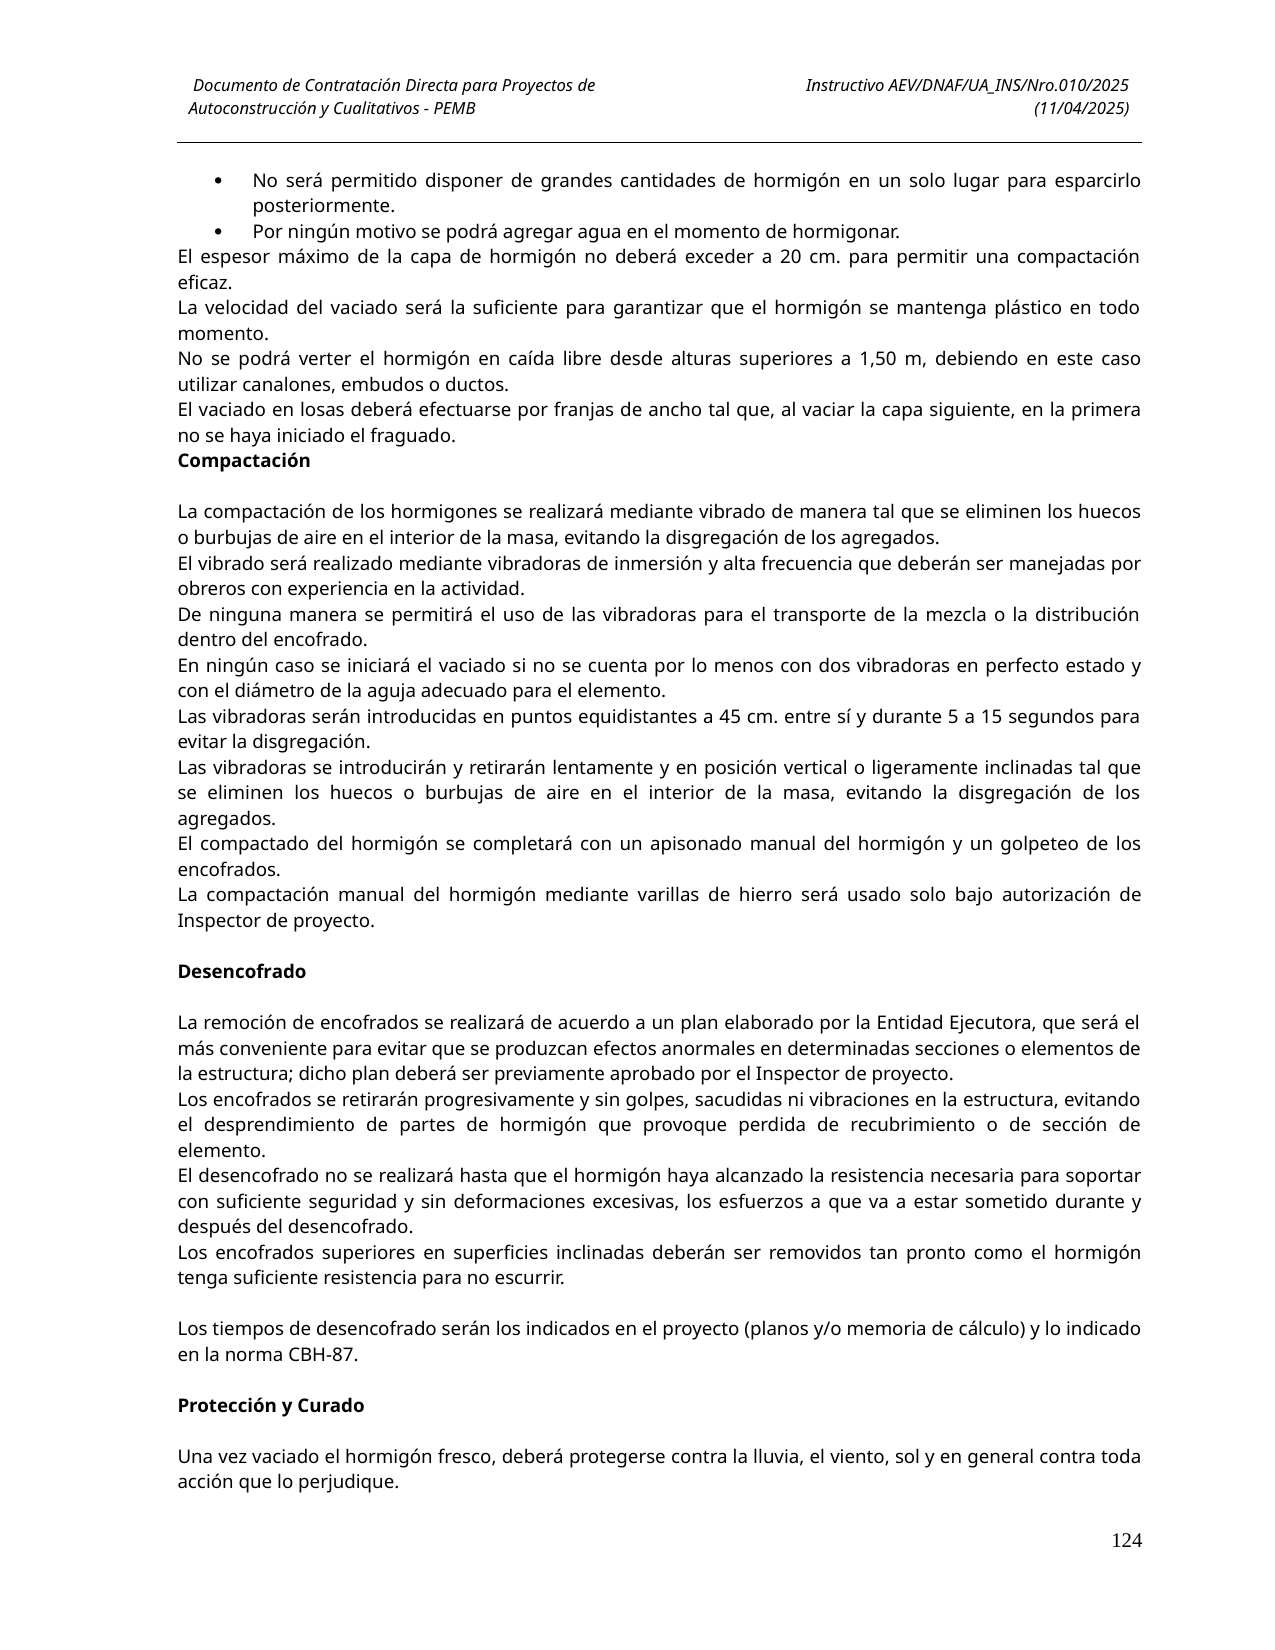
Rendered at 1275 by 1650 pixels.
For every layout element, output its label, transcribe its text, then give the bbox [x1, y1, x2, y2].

text Los tiempos de desencofrado serán los indicados en el proyecto (planos y/o memoria de cálculo) y lo indicado en la norma CBH-87. [177, 1316, 1142, 1367]
text Los encofrados se retirarán progresivamente y sin golpes, sacudidas ni vibraciones en la estructura, evitando el desprendimiento de partes de hormigón que provoque perdida de recubrimiento o de sección de elemento. [177, 1086, 1142, 1162]
list No será permitido disponer de grandes cantidades de hormigón en un solo lugar para esparcirlo posteriormente. [215, 167, 1142, 218]
text El compactado del hormigón se completará con un apisonado manual del hormigón y un golpeteo de los encofrados. [177, 831, 1142, 882]
text La compactación de los hormigones se realizará mediante vibrado de manera tal que se eliminen los huecos o burbujas de aire en el interior de la masa, evitando la disgregación de los agregados. [177, 499, 1142, 550]
text Desencofrado [177, 958, 1142, 984]
text Las vibradoras serán introducidas en puntos equidistantes a 45 cm. entre sí y durante 5 a 15 segundos para evitar la disgregación. [177, 703, 1142, 754]
text La velocidad del vaciado será la suficiente para garantizar que el hormigón se mantenga plástico en todo momento. [177, 295, 1142, 346]
text Protección y Curado [177, 1392, 1142, 1418]
text Compactación [177, 448, 1142, 473]
text De ninguna manera se permitirá el uso de las vibradoras para el transporte de la mezcla o la distribución dentro del encofrado. [177, 601, 1142, 652]
text No se podrá verter el hormigón en caída libre desde alturas superiores a 1,50 m, debiendo en este caso utilizar canalones, embudos o ductos. [177, 346, 1142, 397]
text En ningún caso se iniciará el vaciado si no se cuenta por lo menos con dos vibradoras en perfecto estado y con el diámetro de la aguja adecuado para el elemento. [177, 652, 1142, 703]
text El desencofrado no se realizará hasta que el hormigón haya alcanzado la resistencia necesaria para soportar con suficiente seguridad y sin deformaciones excesivas, los esfuerzos a que va a estar sometido durante y después del desencofrado. [177, 1162, 1142, 1239]
text El vibrado será realizado mediante vibradoras de inmersión y alta frecuencia que deberán ser manejadas por obreros con experiencia en la actividad. [177, 550, 1142, 601]
text La remoción de encofrados se realizará de acuerdo a un plan elaborado por la Entidad Ejecutora, que será el más conveniente para evitar que se produzcan efectos anormales en determinadas secciones o elementos de la estructura; dicho plan deberá ser previamente aprobado por el Inspector de proyecto. [177, 1009, 1142, 1086]
text La compactación manual del hormigón mediante varillas de hierro será usado solo bajo autorización de Inspector de proyecto. [177, 882, 1142, 933]
text El vaciado en losas deberá efectuarse por franjas de ancho tal que, al vaciar la capa siguiente, en la primera no se haya iniciado el fraguado. [177, 397, 1142, 448]
text Una vez vaciado el hormigón fresco, deberá protegerse contra la lluvia, el viento, sol y en general contra toda acción que lo perjudique. [177, 1443, 1142, 1494]
text Los encofrados superiores en superficies inclinadas deberán ser removidos tan pronto como el hormigón tenga suficiente resistencia para no escurrir. [177, 1239, 1142, 1290]
text El espesor máximo de la capa de hormigón no deberá exceder a 20 cm. para permitir una compactación eficaz. [177, 244, 1142, 295]
list Por ningún motivo se podrá agregar agua en el momento de hormigonar. [215, 218, 1142, 244]
text Las vibradoras se introducirán y retirarán lentamente y en posición vertical o ligeramente inclinadas tal que se eliminen los huecos o burbujas de aire en el interior de la masa, evitando la disgregación de los agregados. [177, 754, 1142, 831]
